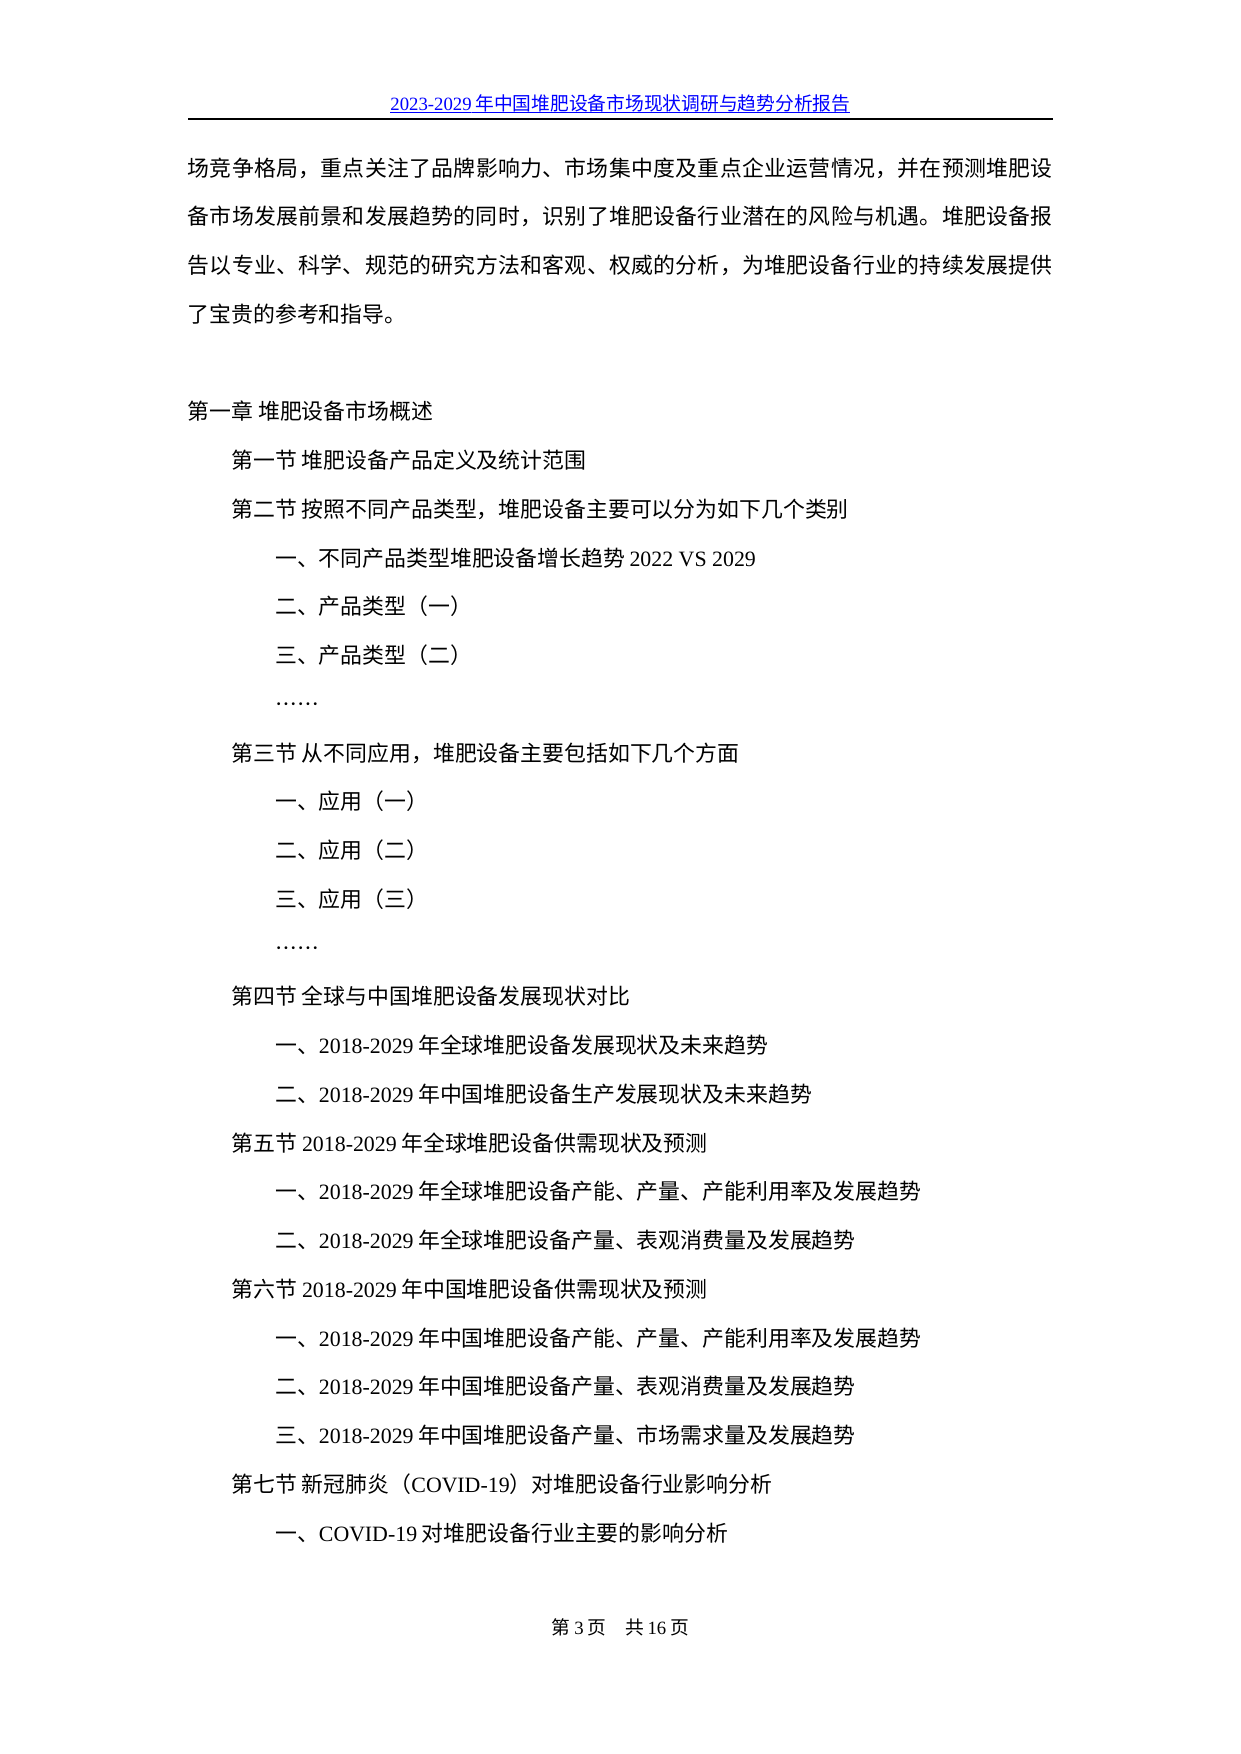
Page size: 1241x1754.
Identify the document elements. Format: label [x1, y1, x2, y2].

text [187, 150, 1053, 1548]
